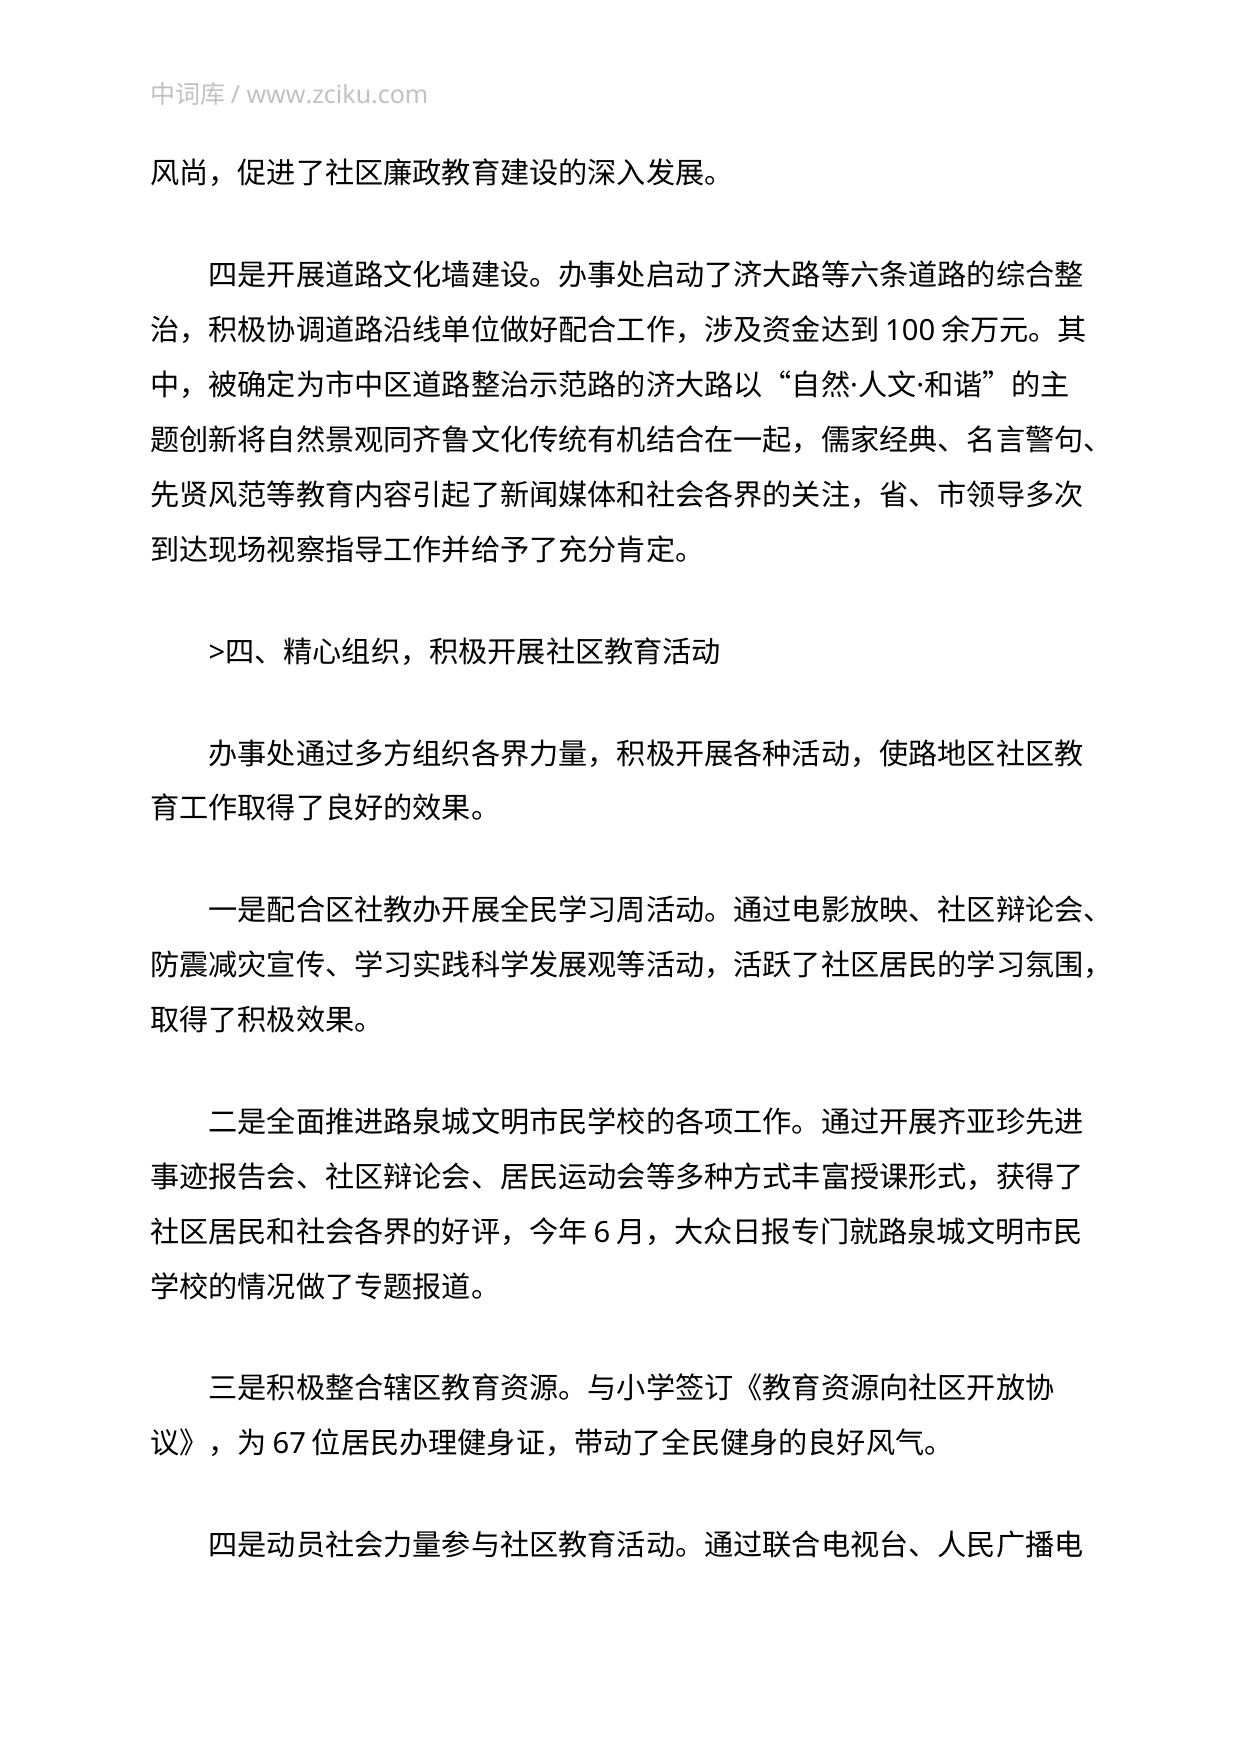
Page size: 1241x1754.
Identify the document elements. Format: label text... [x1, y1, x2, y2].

text 二是全面推进路泉城文明市民学校的各项工作。通过开展齐亚珍先进事迹报告会、社区辩论会、居民运动会等多种方式丰富授课形式，获得了社区居民和社会各界的好评，今年6月，大众日报专门就路泉城文明市民学校的情况做了专题报道。 [150, 1098, 1090, 1306]
text 四是开展道路文化墙建设。办事处启动了济大路等六条道路的综合整治，积极协调道路沿线单位做好配合工作，涉及资金达到100余万元。其中，被确定为市中区道路整治示范路的济大路以“自然·人文·和谐”的主题创新将自然景观同齐鲁文化传统有机结合在一起，儒家经典、名言警句、先贤风范等教育内容引起了新闻媒体和社会各界的关注，省、市领导多次到达现场视察指导工作并给予了充分肯定。 [150, 252, 1090, 569]
text 办事处通过多方组织各界力量，积极开展各种活动，使路地区社区教育工作取得了良好的效果。 [150, 730, 1090, 827]
text >四、精心组织，积极开展社区教育活动 [150, 628, 1090, 671]
text 三是积极整合辖区教育资源。与小学签订《教育资源向社区开放协议》，为67位居民办理健身证，带动了全民健身的良好风气。 [150, 1365, 1090, 1462]
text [150, 150, 1090, 192]
text 一是配合区社教办开展全民学习周活动。通过电影放映、社区辩论会、防震减灾宣传、学习实践科学发展观等活动，活跃了社区居民的学习氛围，取得了积极效果。 [150, 887, 1090, 1039]
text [150, 1522, 1090, 1564]
